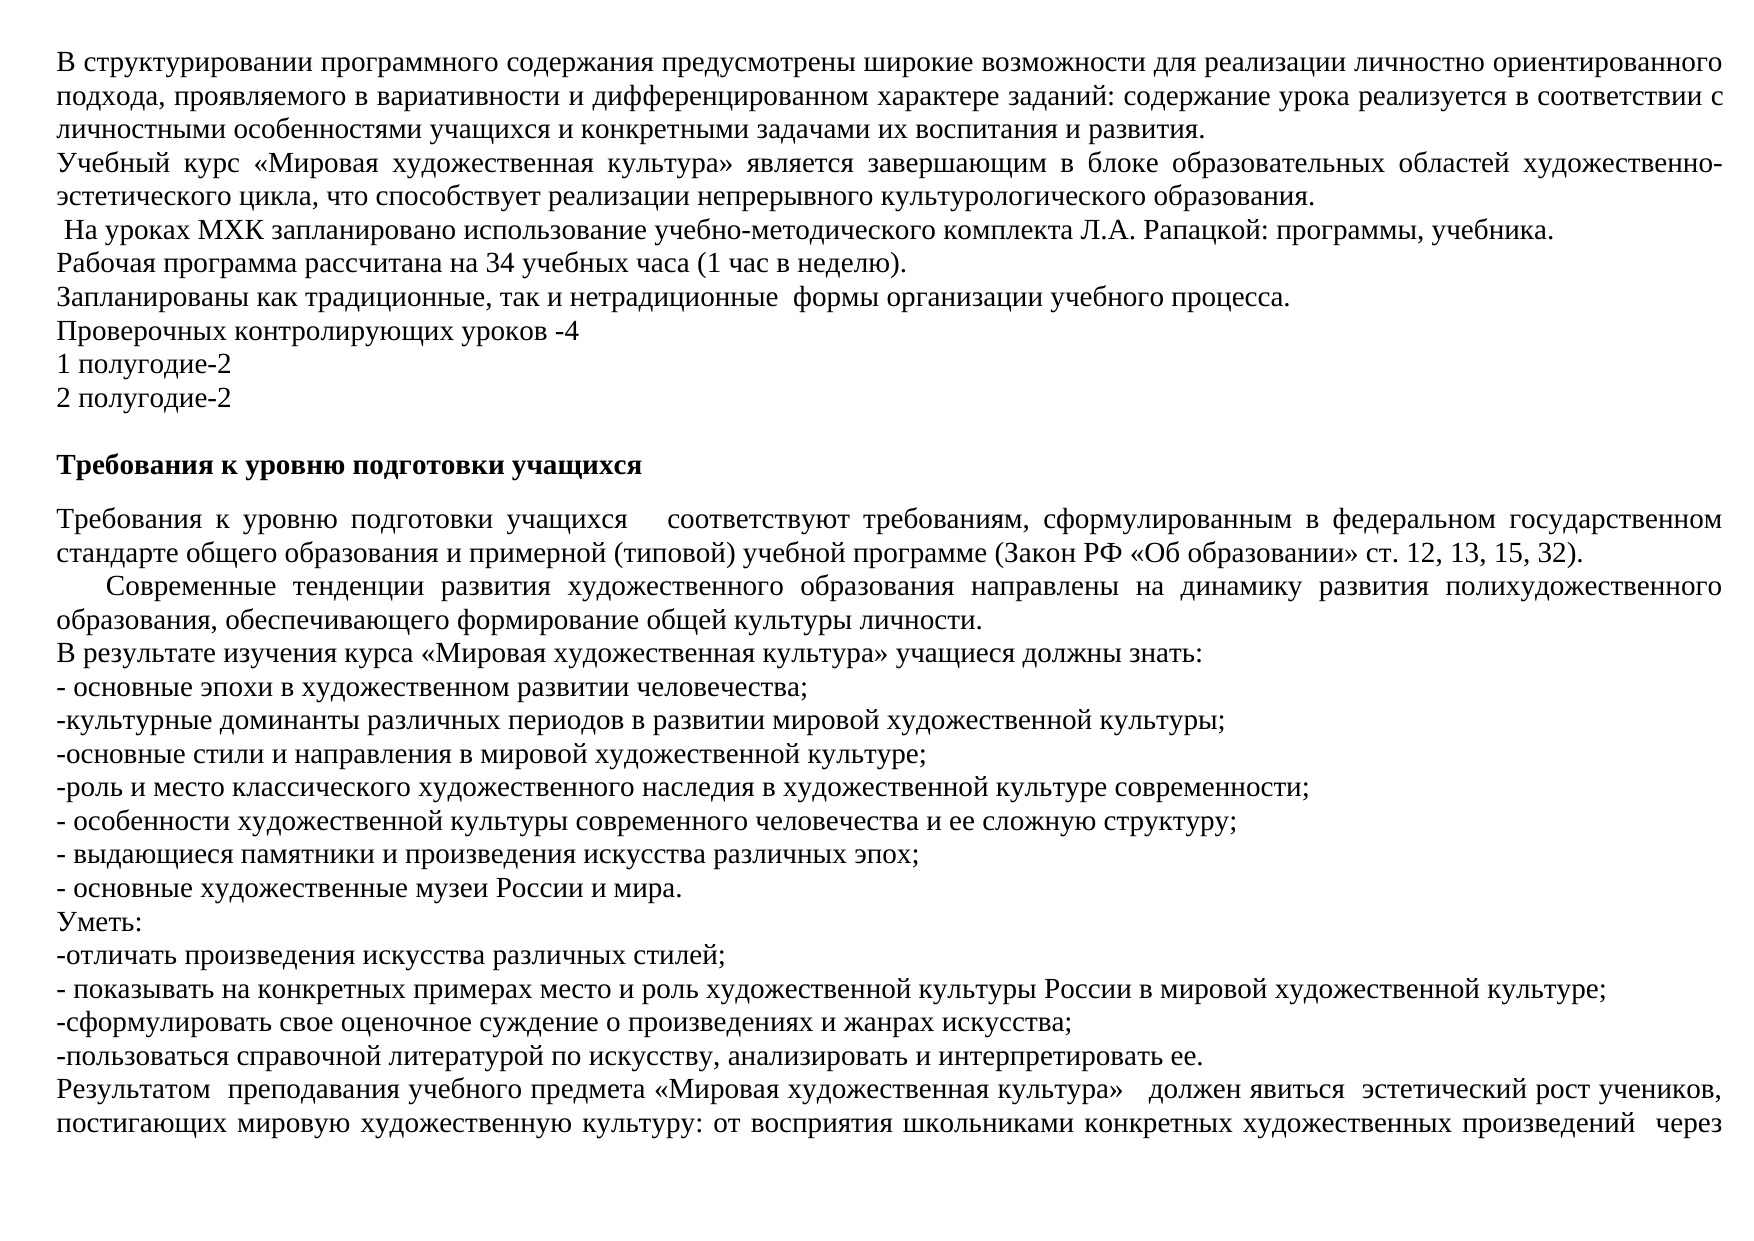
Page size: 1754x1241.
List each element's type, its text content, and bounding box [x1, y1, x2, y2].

text - основные художественные музеи России и мира. [56, 870, 1724, 904]
text -сформулировать свое оценочное суждение о произведениях и жанрах искусства; [56, 1004, 1724, 1038]
text Проверочных контролирующих уроков -4 [56, 313, 1724, 346]
text -пользоваться справочной литературой по искусству, анализировать и интерпретировать ее. [56, 1038, 1724, 1071]
text На уроках МХК запланировано использование учебно-методического комплекта Л.А. Рапацкой: программы, учебника. [56, 212, 1724, 246]
text -культурные доминанты различных периодов в развитии мировой художественной культуры; [56, 702, 1724, 736]
text В результате изучения курса «Мировая художественная культура» учащиеся должны знать: [56, 635, 1724, 669]
text 2 полугодие-2 [56, 380, 1724, 413]
text В структурировании программного содержания предусмотрены широкие возможности для реализации личностно ориентированного подхода, проявляемого в вариативности и дифференцированном характере заданий: содержание урока реализуется в соответствии с личностными особенностями учащихся и конкретными задачами их воспитания и развития. [56, 44, 1724, 145]
text -роль и место классического художественного наследия в художественной культуре современности; [56, 769, 1724, 803]
text Запланированы как традиционные, так и нетрадиционные формы организации учебного процесса. [56, 279, 1724, 313]
text - выдающиеся памятники и произведения искусства различных эпох; [56, 837, 1724, 870]
text Современные тенденции развития художественного образования направлены на динамику развития полихудожественного образования, обеспечивающего формирование общей культуры личности. [56, 568, 1724, 635]
text Требования к уровню подготовки учащихся [56, 447, 1724, 480]
text 1 полугодие-2 [56, 346, 1724, 380]
text -отличать произведения искусства различных стилей; [56, 937, 1724, 971]
text Уметь: [56, 904, 1724, 937]
text - основные эпохи в художественном развитии человечества; [56, 669, 1724, 702]
text -основные стили и направления в мировой художественной культуре; [56, 736, 1724, 769]
text - показывать на конкретных примерах место и роль художественной культуры России в мировой художественной культуре; [56, 971, 1724, 1004]
text Требования к уровню подготовки учащихся соответствуют требованиям, сформулированным в федеральном государственном стандарте общего образования и примерной (типовой) учебной программе (Закон РФ «Об образовании» ст. 12, 13, 15, 32). [56, 501, 1724, 568]
text Рабочая программа рассчитана на 34 учебных часа (1 час в неделю). [56, 246, 1724, 279]
text - особенности художественной культуры современного человечества и ее сложную структуру; [56, 803, 1724, 837]
text Учебный курс «Мировая художественная культура» является завершающим в блоке образовательных областей художественно-эстетического цикла, что способствует реализации непрерывного культурологического образования. [56, 145, 1724, 212]
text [56, 1071, 1724, 1138]
